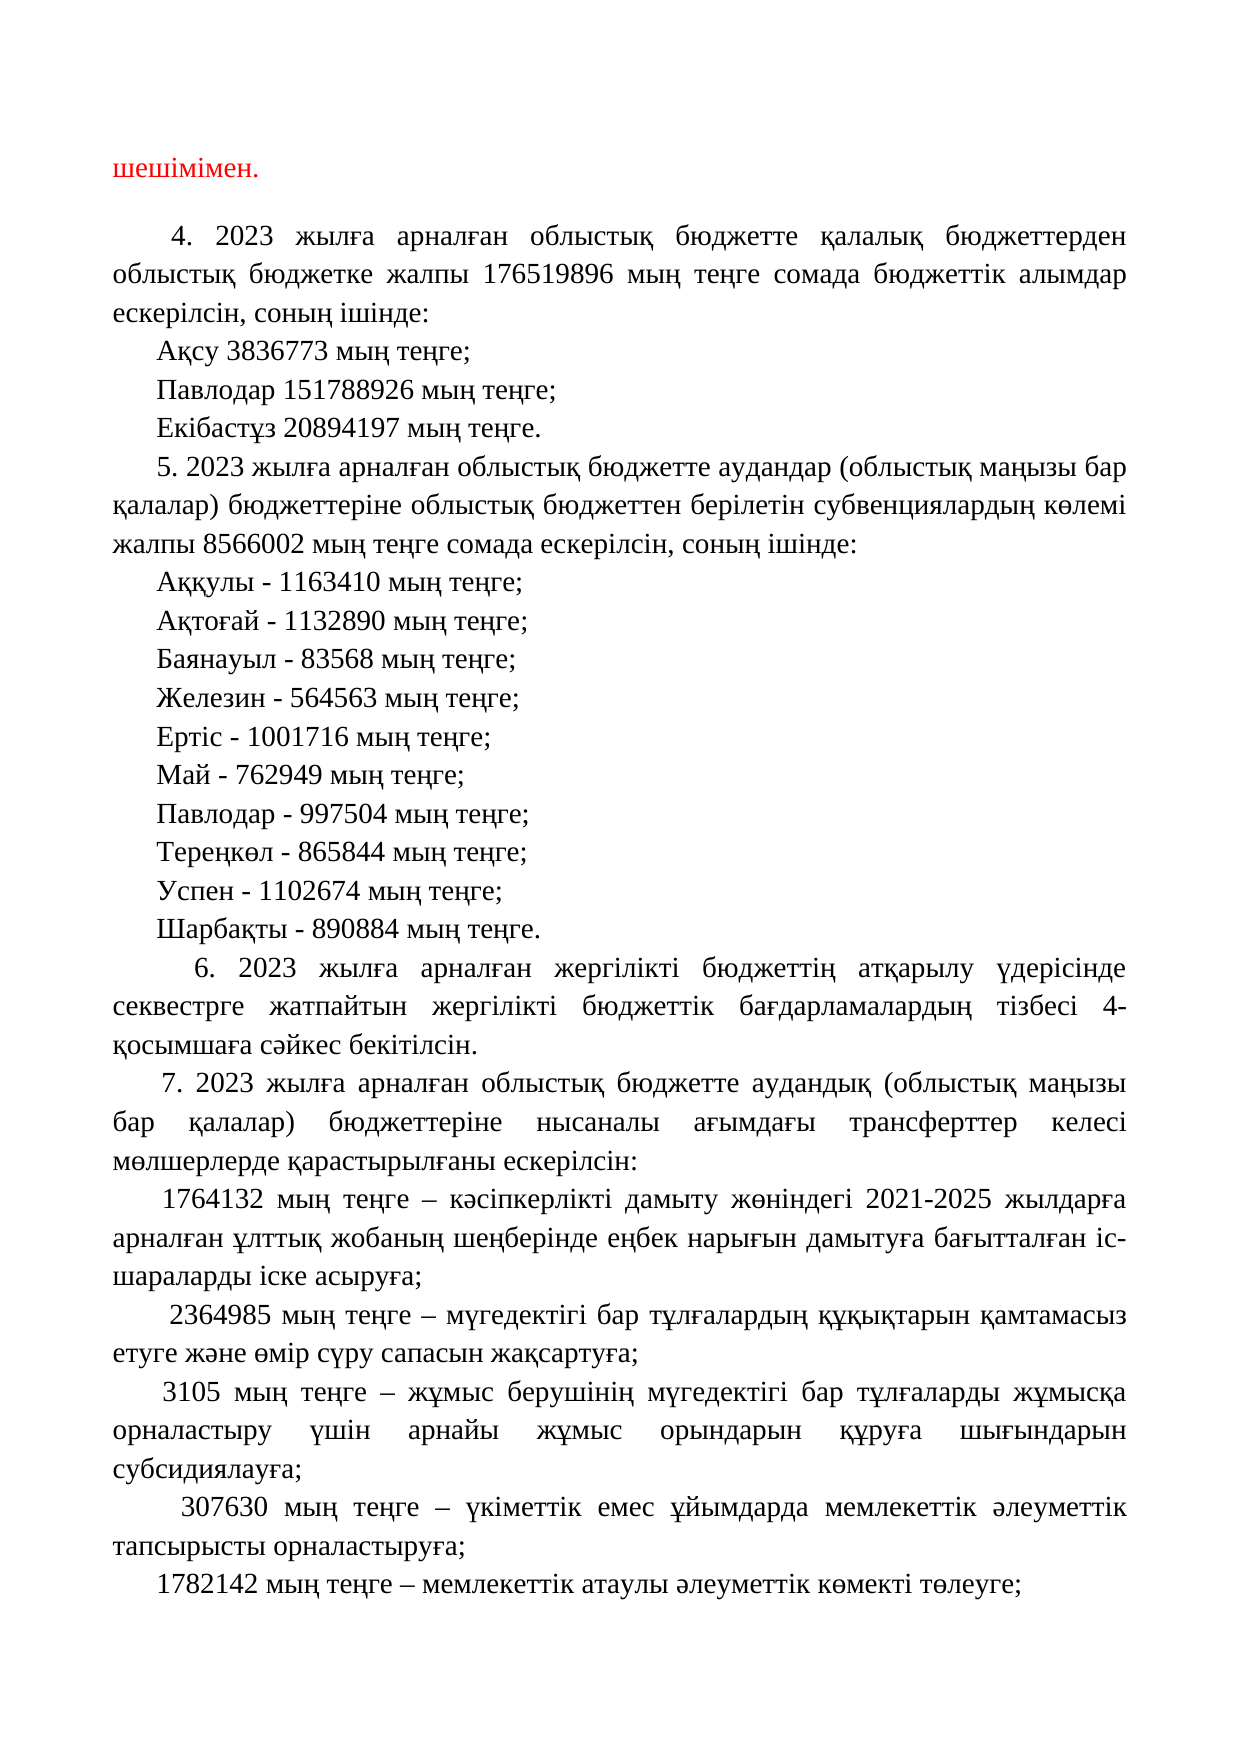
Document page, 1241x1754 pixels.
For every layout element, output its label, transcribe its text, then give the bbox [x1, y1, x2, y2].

text Май - 762949 мың теңге; [112, 757, 1128, 791]
text Екібастұз 20894197 мың теңге. [112, 410, 1128, 444]
text Ақтоғай - 1132890 мың теңге; [112, 603, 1128, 637]
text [112, 150, 1128, 214]
text 7. 2023 жылға арналған облыстық бюджетте аудандық (облыстық маңызы бар қалалар) бюджеттеріне нысаналы ағымдағы трансферттер келесі мөлшерлерде қарастырылғаны ескерілсін: [112, 1066, 1128, 1176]
text Железин - 564563 мың теңге; [112, 680, 1128, 714]
text Павлодар 151788926 мың теңге; [112, 372, 1128, 405]
text Павлодар - 997504 мың теңге; [112, 796, 1128, 829]
text 1782142 мың теңге – мемлекеттік атаулы әлеуметтік көмекті төлеуге; [112, 1567, 1128, 1600]
text 3105 мың теңге – жұмыс берушінің мүгедектігі бар тұлғаларды жұмысқа орналастыру үшін арнайы жұмыс орындарын құруға шығындарын субсидиялауға; [112, 1374, 1128, 1484]
text Успен - 1102674 мың теңге; [112, 873, 1128, 906]
text 307630 мың теңге – үкіметтік емес ұйымдарда мемлекеттік әлеуметтік тапсырысты орналастыруға; [112, 1489, 1128, 1562]
text 2364985 мың теңге – мүгедектігі бар тұлғалардың құқықтарын қамтамасыз етуге және өмір сүру сапасын жақсартуға; [112, 1297, 1128, 1369]
text 4. 2023 жылға арналған облыстық бюджетте қалалық бюджеттерден облыстық бюджетке жалпы 176519896 мың теңге сомада бюджеттік алымдар ескерілсін, соның ішінде: [112, 218, 1128, 328]
text Аққулы - 1163410 мың теңге; [112, 564, 1128, 598]
text 6. 2023 жылға арналған жергілікті бюджеттің атқарылу үдерісінде секвестрге жатпайтын жергілікті бюджеттік бағдарламалардың тізбесі 4-қосымшаға сәйкес бекітілсін. [112, 950, 1128, 1061]
text Шарбақты - 890884 мың теңге. [112, 911, 1128, 945]
text Ақсу 3836773 мың теңге; [112, 333, 1128, 367]
text Баянауыл - 83568 мың теңге; [112, 642, 1128, 675]
text Ертіс - 1001716 мың теңге; [112, 719, 1128, 752]
text 5. 2023 жылға арналған облыстық бюджетте аудандар (облыстық маңызы бар қалалар) бюджеттеріне облыстық бюджеттен берілетін субвенциялардың көлемі жалпы 8566002 мың теңге сомада ескерілсін, соның ішінде: [112, 449, 1128, 559]
text 1764132 мың теңге – кәсіпкерлікті дамыту жөніндегі 2021-2025 жылдарға арналған ұлттық жобаның шеңберінде еңбек нарығын дамытуға бағытталған іс-шараларды іске асыруға; [112, 1181, 1128, 1292]
text Тереңкөл - 865844 мың теңге; [112, 834, 1128, 868]
